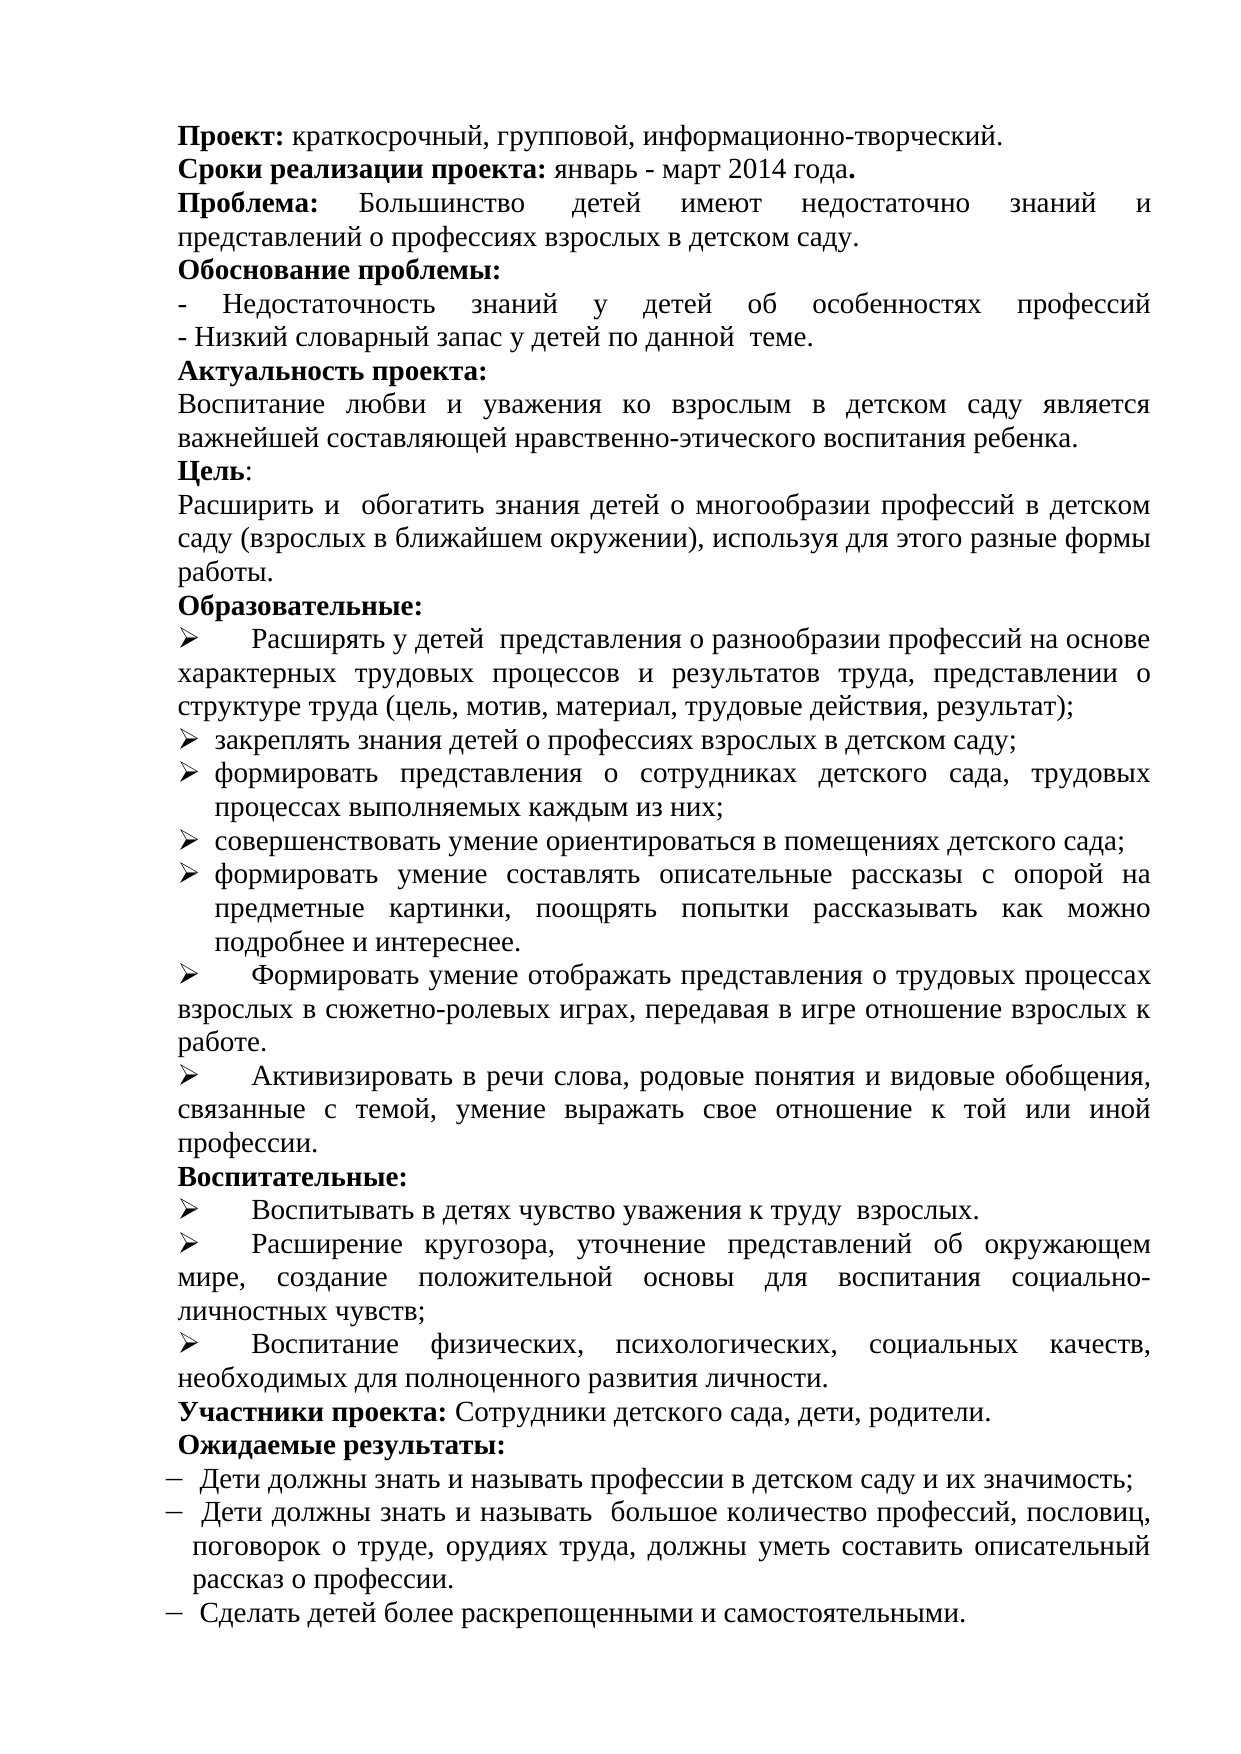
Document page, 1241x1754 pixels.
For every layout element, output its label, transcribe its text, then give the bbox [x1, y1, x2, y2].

list Дети должны знать и называть большое количество профессий, пословиц, поговорок о труде, орудиях труда, должны уметь составить описательный рассказ о профессии. [162, 1494, 1152, 1595]
text Обоснование проблемы: [177, 252, 1152, 286]
list Воспитание физических, психологических, социальных качеств, необходимых для полноценного развития личности. [177, 1327, 1152, 1394]
text Цель: [177, 453, 1152, 487]
list Воспитывать в детях чувство уважения к труду взрослых. [177, 1192, 1152, 1226]
text Образовательные: [177, 588, 1152, 621]
text - Недостаточность знаний у детей об особенностях профессий - Низкий словарный запас у детей по данной теме. [177, 286, 1152, 353]
list формировать представления о сотрудниках детского сада, трудовых процессах выполняемых каждым из них; [177, 756, 1152, 823]
list Расширять у детей представления о разнообразии профессий на основе характерных трудовых процессов и результатов труда, представлении о структуре труда (цель, мотив, материал, трудовые действия, результат); [177, 621, 1152, 722]
text Расширить и обогатить знания детей о многообразии профессий в детском саду (взрослых в ближайшем окружении), используя для этого разные формы работы. [177, 487, 1152, 588]
list Активизировать в речи слова, родовые понятия и видовые обобщения, связанные с темой, умение выражать свое отношение к той или иной профессии. [177, 1058, 1152, 1159]
list закреплять знания детей о профессиях взрослых в детском саду; [177, 722, 1152, 756]
list формировать умение составлять описательные рассказы с опорой на предметные картинки, поощрять попытки рассказывать как можно подробнее и интереснее. [177, 856, 1152, 957]
text Ожидаемые результаты: [177, 1427, 1152, 1461]
text Проблема: Большинство детей имеют недостаточно знаний и представлений о профессиях взрослых в детском саду. [177, 185, 1152, 252]
list Формировать умение отображать представления о трудовых процессах взрослых в сюжетно-ролевых играх, передавая в игре отношение взрослых к работе. [177, 957, 1152, 1058]
text Воспитание любви и уважения ко взрослым в детском саду является важнейшей составляющей нравственно-этического воспитания ребенка. [177, 386, 1152, 453]
list Расширение кругозора, уточнение представлений об окружающем мире, создание положительной основы для воспитания социально-личностных чувств; [177, 1226, 1152, 1327]
text Актуальность проекта: [177, 353, 1152, 386]
text Участники проекта: Сотрудники детского сада, дети, родители. [177, 1394, 1152, 1427]
text Воспитательные: [177, 1159, 1152, 1192]
text Проект: краткосрочный, групповой, информационно-творческий. [177, 118, 1152, 152]
list Сделать детей более раскрепощенными и самостоятельными. [162, 1595, 1152, 1629]
list Дети должны знать и называть профессии в детском саду и их значимость; [162, 1461, 1152, 1494]
text Сроки реализации проекта: январь - март 2014 года. [177, 152, 1152, 185]
list совершенствовать умение ориентироваться в помещениях детского сада; [177, 823, 1152, 856]
